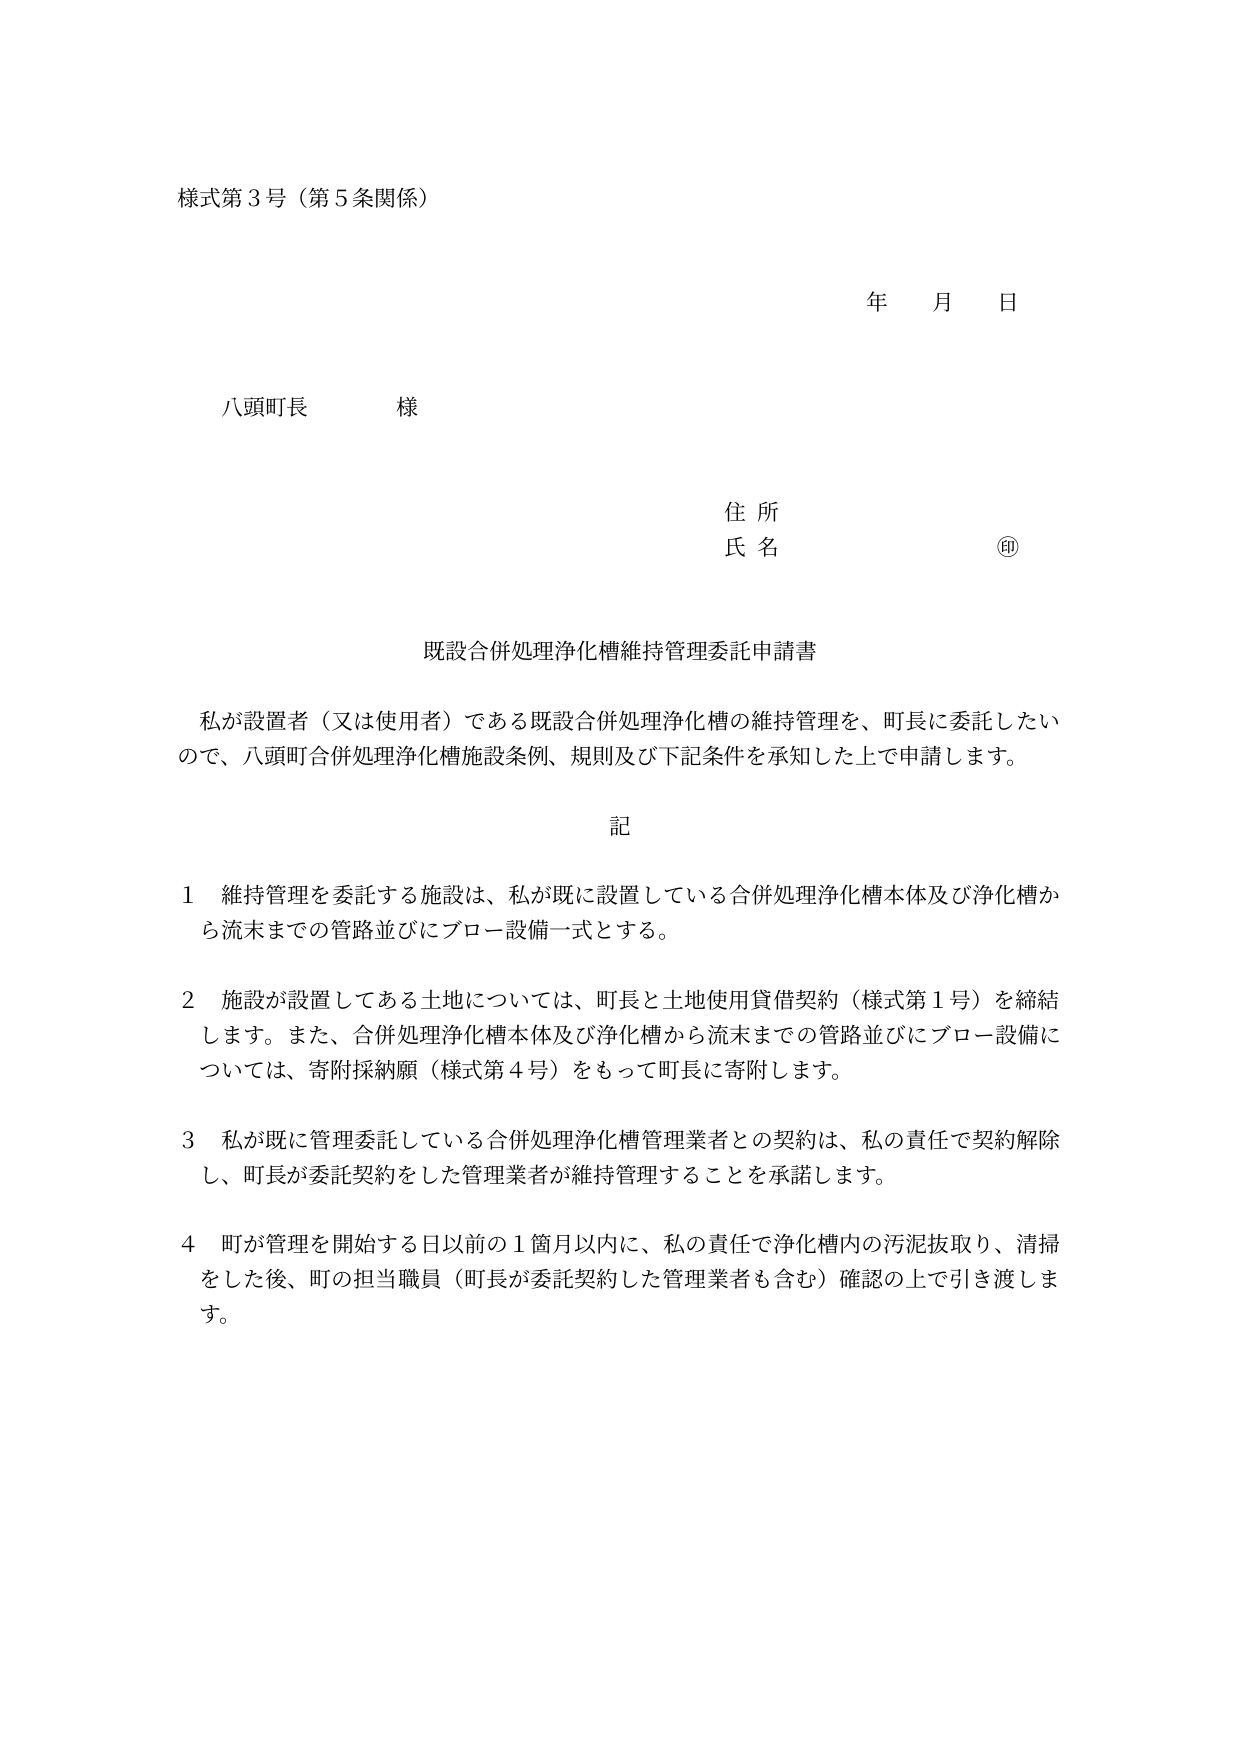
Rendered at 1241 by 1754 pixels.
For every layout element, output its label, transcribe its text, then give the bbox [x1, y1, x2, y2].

text １ 維持管理を委託する施設は、私が既に設置している合併処理浄化槽本体及び浄化槽から流末までの管路並びにブロー設備一式とする。 [177, 877, 1063, 947]
text ２ 施設が設置してある土地については、町長と土地使用貸借契約（様式第１号）を締結します。また、合併処理浄化槽本体及び浄化槽から流末までの管路並びにブロー設備については、寄附採納願（様式第４号）をもって町長に寄附します。 [177, 982, 1063, 1086]
text 様式第３号（第５条関係） [177, 179, 1063, 214]
text ４ 町が管理を開始する日以前の１箇月以内に、私の責任で浄化槽内の汚泥抜取り、清掃をした後、町の担当職員（町長が委託契約した管理業者も含む）確認の上で引き渡します。 [177, 1226, 1063, 1331]
text 記 [177, 807, 1063, 842]
text ３ 私が既に管理委託している合併処理浄化槽管理業者との契約は、私の責任で契約解除し、町長が委託契約をした管理業者が維持管理することを承諾します。 [177, 1121, 1063, 1191]
text 年 月 日 [177, 284, 1019, 319]
text 私が設置者（又は使用者）である既設合併処理浄化槽の維持管理を、町長に委託したいので、八頭町合併処理浄化槽施設条例、規則及び下記条件を承知した上で申請します。 [177, 702, 1063, 772]
text 既設合併処理浄化槽維持管理委託申請書 [177, 633, 1063, 668]
text 八頭町長 様 [177, 388, 1063, 423]
text 氏名 ㊞ [177, 528, 1019, 563]
text 住所 [177, 493, 779, 528]
